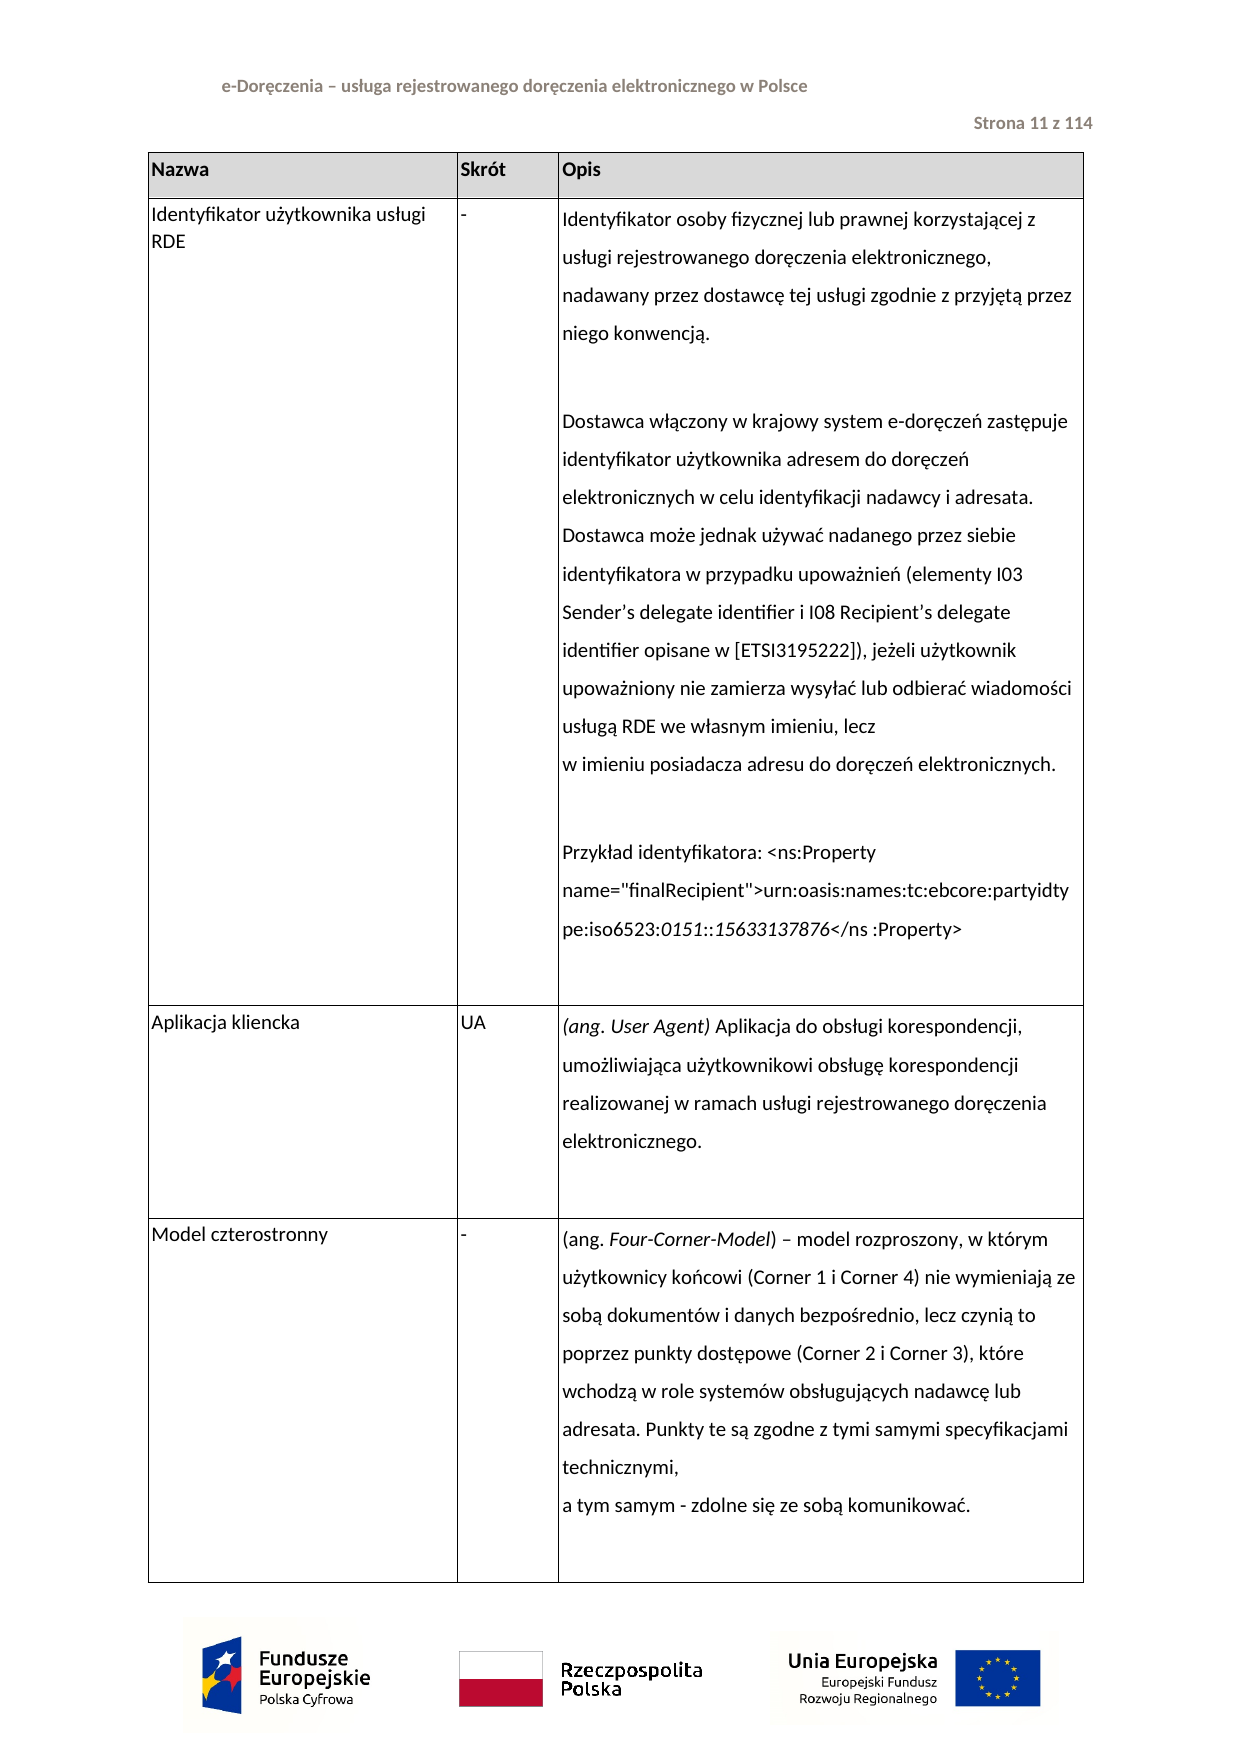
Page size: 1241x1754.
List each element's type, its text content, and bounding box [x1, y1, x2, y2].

table_header Nazwa [149, 153, 457, 197]
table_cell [559, 1219, 1083, 1582]
picture [440, 1632, 720, 1725]
table_cell Identyfikator osoby fizycznej lub prawnej korzystającej z usługi rejestrowanego doręczenia elektronicznego, nadawany przez dostawcę tej usługi zgodnie z przyjętą przez niego konwencją. Dostawca włączony w krajowy system e-doręczeń zastępuje identyfikator użytkownika adresem do doręczeń elektronicznych w celu identyfikacji nadawcy i adresata. Dostawca może jednak używać nadanego przez siebie identyfikatora w przypadku upoważnień (elementy I03 Sender’s delegate identifier i I08 Recipient’s delegate identifier opisane w [ETSI3195222]), jeżeli użytkownik upoważniony nie zamierza wysyłać lub odbierać wiadomości usługą RDE we własnym imieniu, lecz w imieniu posiadacza adresu do doręczeń elektronicznych. Przykład identyfikatora: <ns:Property name="finalRecipient">urn:oasis:names:tc:ebcore:partyidtype:iso6523:0151::15633137876</ns :Property> [559, 199, 1083, 1005]
table_cell UA [458, 1006, 558, 1217]
table_cell Model czterostronny [149, 1219, 457, 1582]
picture [770, 1631, 1059, 1725]
table_cell - [458, 199, 558, 1005]
table_cell (ang. User Agent) Aplikacja do obsługi korespondencji, umożliwiająca użytkownikowi obsługę korespondencji realizowanej w ramach usługi rejestrowanego doręczenia elektronicznego. [559, 1006, 1083, 1217]
table_cell - [458, 1219, 558, 1582]
table_cell Identyfikator użytkownika usługi RDE [149, 199, 457, 1005]
table_header Skrót [458, 153, 558, 197]
table_header Opis [559, 153, 1083, 197]
picture [183, 1617, 389, 1733]
table_cell Aplikacja kliencka [149, 1006, 457, 1217]
